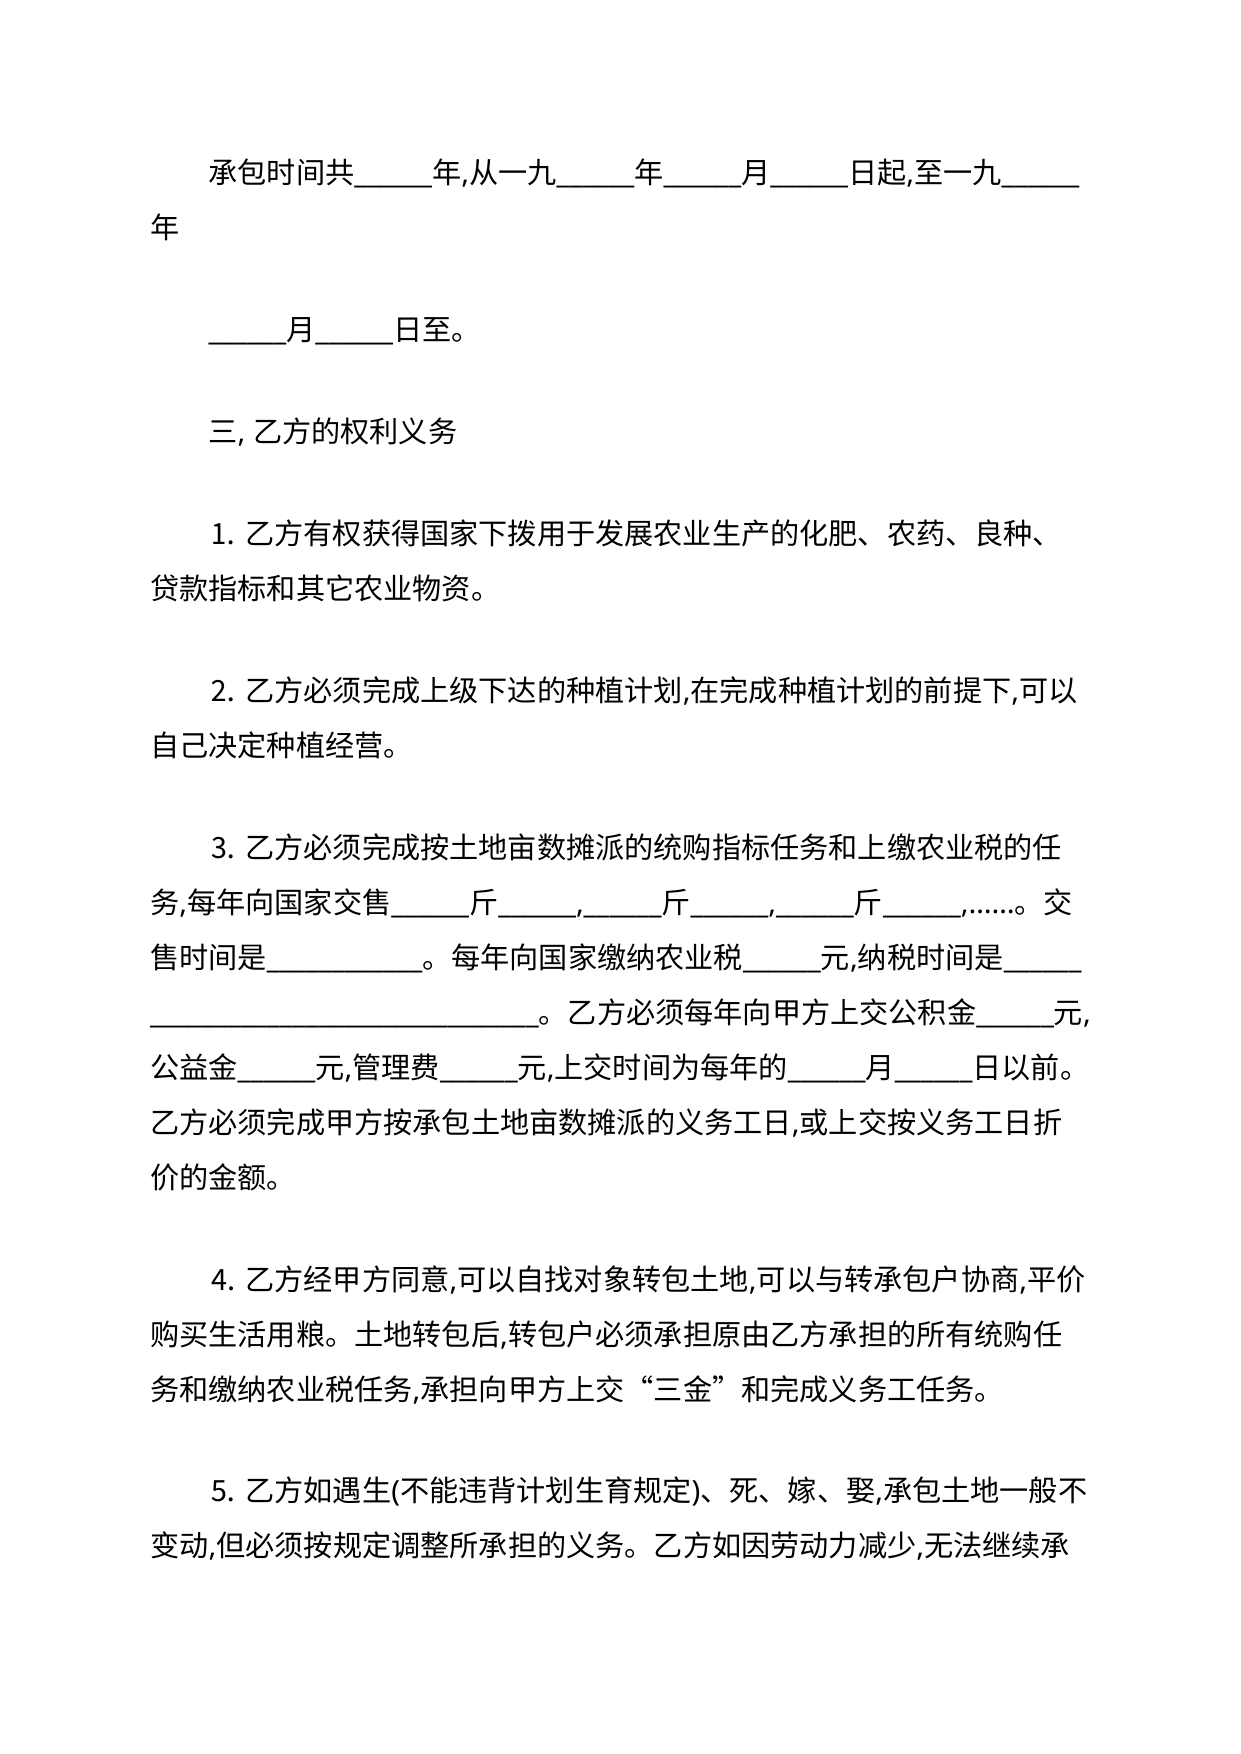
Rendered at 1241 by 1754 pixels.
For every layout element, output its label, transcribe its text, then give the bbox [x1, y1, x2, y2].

text 三, 乙方的权利义务 [150, 409, 1090, 451]
text ⒉ 乙方必须完成上级下达的种植计划,在完成种植计划的前提下,可以自己决定种植经营。 [150, 667, 1090, 765]
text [150, 1468, 1090, 1565]
text ⒋ 乙方经甲方同意,可以自找对象转包土地,可以与转承包户协商,平价购买生活用粮。土地转包后,转包户必须承担原由乙方承担的所有统购任务和缴纳农业税任务,承担向甲方上交“三金”和完成义务工任务。 [150, 1256, 1090, 1408]
text 承包时间共______年,从一九______年______月______日起,至一九______年 [150, 150, 1090, 247]
text ⒈ 乙方有权获得国家下拨用于发展农业生产的化肥、农药、良种、贷款指标和其它农业物资。 [150, 511, 1090, 608]
text ______月______日至。 [150, 307, 1090, 349]
text ⒊ 乙方必须完成按土地亩数摊派的统购指标任务和上缴农业税的任务,每年向国家交售______斤______,______斤______,______斤______,……。交售时间是____________。每年向国家缴纳农业税______元,纳税时间是____________________________________。乙方必须每年向甲方上交公积金______元,公益金______元,管理费______元,上交时间为每年的______月______日以前。乙方必须完成甲方按承包土地亩数摊派的义务工日,或上交按义务工日折价的金额。 [150, 824, 1090, 1197]
